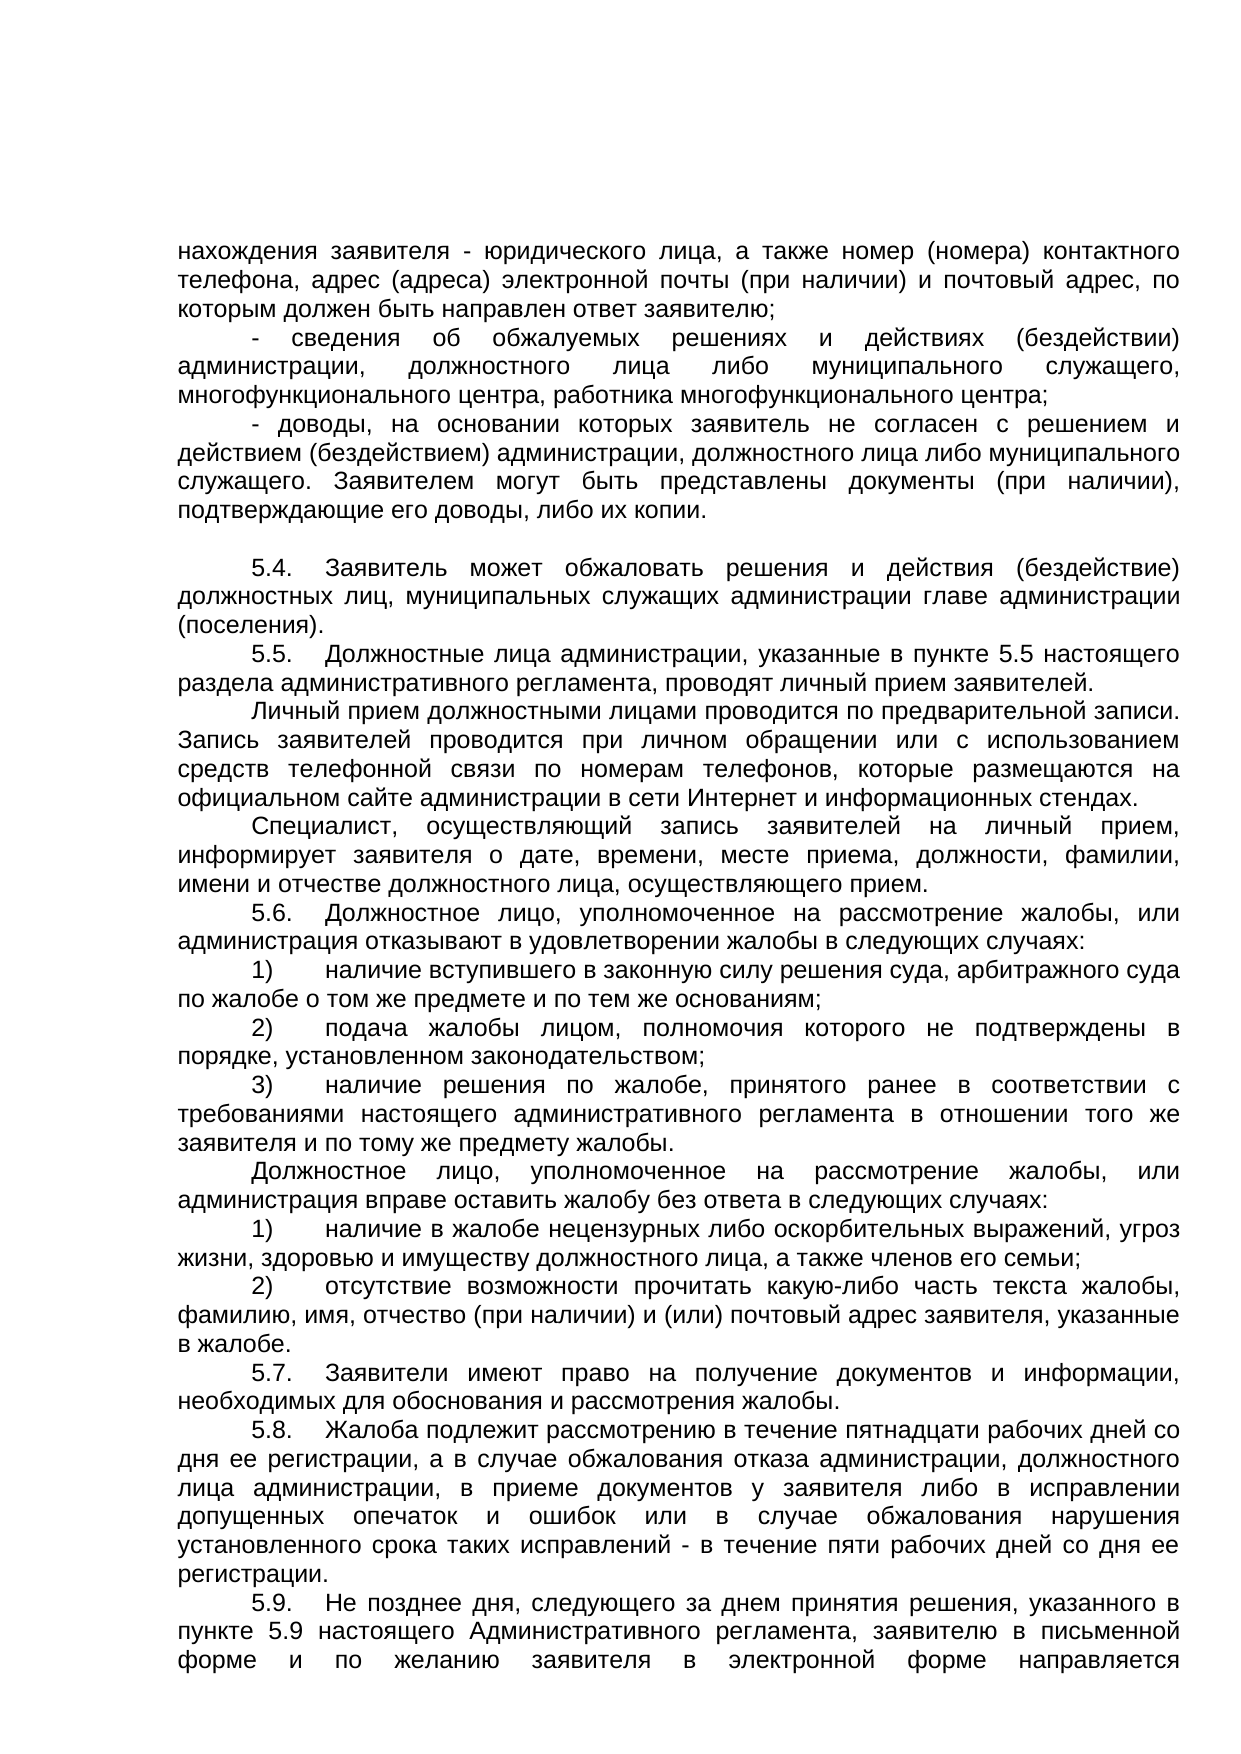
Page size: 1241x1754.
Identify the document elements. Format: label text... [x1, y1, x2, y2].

list отсутствие возможности прочитать какую-либо часть текста жалобы, фамилию, имя, отчество (при наличии) и (или) почтовый адрес заявителя, указанные в жалобе. [177, 1271, 1181, 1357]
list Должностные лица администрации, указанные в пункте 5.5 настоящего раздела административного регламента, проводят личный прием заявителей. [177, 639, 1181, 696]
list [177, 1587, 1181, 1674]
list подача жалобы лицом, полномочия которого не подтверждены в порядке, установленном законодательством; [177, 1012, 1181, 1070]
text Должностное лицо, уполномоченное на рассмотрение жалобы, или администрация вправе оставить жалобу без ответа в следующих случаях: [177, 1156, 1181, 1214]
text Специалист, осуществляющий запись заявителей на личный прием, информирует заявителя о дате, времени, месте приема, должности, фамилии, имени и отчестве должностного лица, осуществляющего прием. [177, 811, 1181, 897]
list Жалоба подлежит рассмотрению в течение пятнадцати рабочих дней со дня ее регистрации, а в случае обжалования отказа администрации, должностного лица администрации, в приеме документов у заявителя либо в исправлении допущенных опечаток и ошибок или в случае обжалования нарушения установленного срока таких исправлений - в течение пяти рабочих дней со дня ее регистрации. [177, 1415, 1181, 1587]
list наличие решения по жалобе, принятого ранее в соответствии с требованиями настоящего административного регламента в отношении того же заявителя и по тому же предмету жалобы. [177, 1070, 1181, 1156]
text - доводы, на основании которых заявитель не согласен с решением и действием (бездействием) администрации, должностного лица либо муниципального служащего. Заявителем могут быть представлены документы (при наличии), подтверждающие его доводы, либо их копии. [177, 409, 1181, 524]
list Должностное лицо, уполномоченное на рассмотрение жалобы, или администрация отказывают в удовлетворении жалобы в следующих случаях: [177, 897, 1181, 955]
list Заявитель может обжаловать решения и действия (бездействие) должностных лиц, муниципальных служащих администрации главе администрации (поселения). [177, 552, 1181, 639]
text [177, 236, 1181, 322]
list наличие в жалобе нецензурных либо оскорбительных выражений, угроз жизни, здоровью и имуществу должностного лица, а также членов его семьи; [177, 1214, 1181, 1271]
list Заявители имеют право на получение документов и информации, необходимых для обоснования и рассмотрения жалобы. [177, 1357, 1181, 1415]
text Личный прием должностными лицами проводится по предварительной записи. Запись заявителей проводится при личном обращении или с использованием средств телефонной связи по номерам телефонов, которые размещаются на официальном сайте администрации в сети Интернет и информационных стендах. [177, 696, 1181, 811]
text - сведения об обжалуемых решениях и действиях (бездействии) администрации, должностного лица либо муниципального служащего, многофункционального центра, работника многофункционального центра; [177, 322, 1181, 409]
list наличие вступившего в законную силу решения суда, арбитражного суда по жалобе о том же предмете и по тем же основаниям; [177, 955, 1181, 1012]
